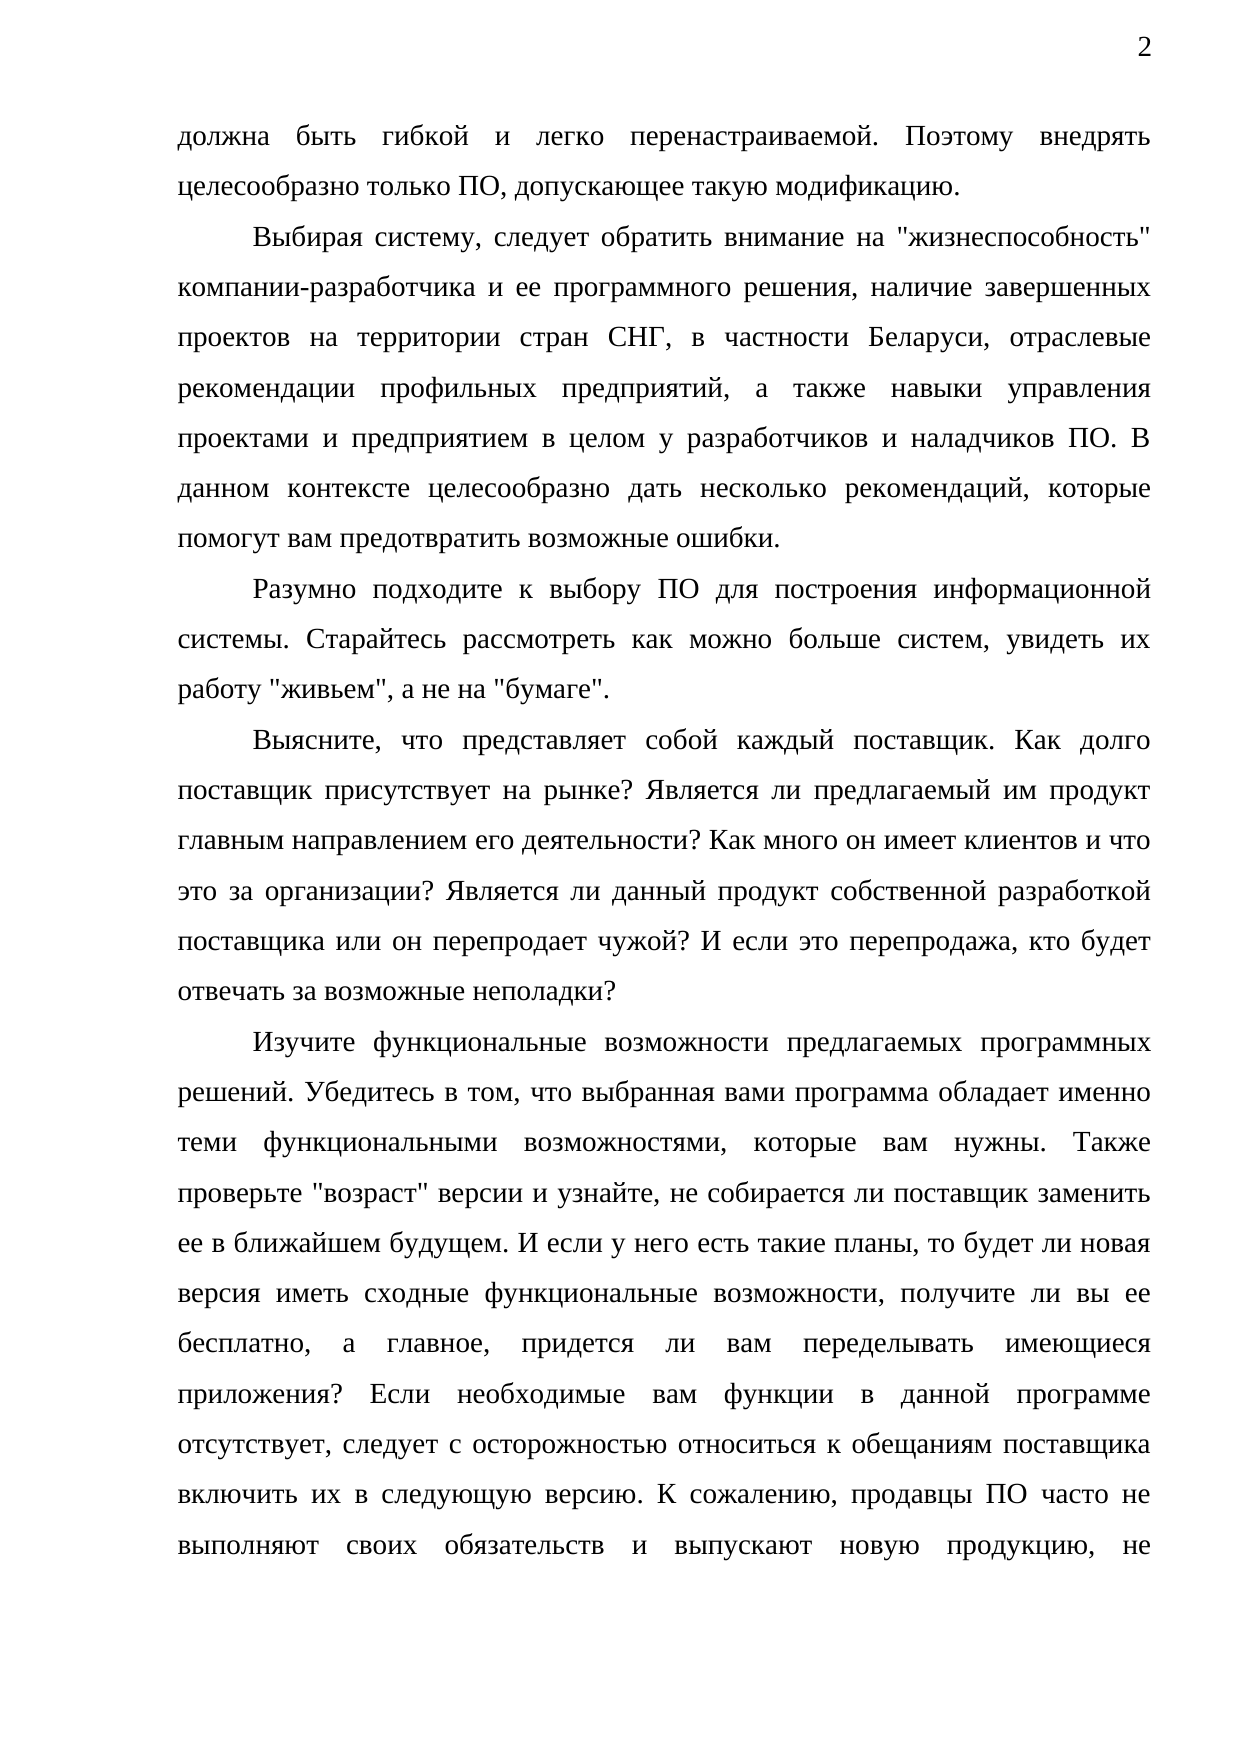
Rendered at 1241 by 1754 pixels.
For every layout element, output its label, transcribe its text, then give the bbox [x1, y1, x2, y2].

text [177, 1024, 1152, 1560]
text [177, 118, 1152, 202]
text Выясните, что представляет собой каждый поставщик. Как долго поставщик присутствует на рынке? Является ли предлагаемый им продукт главным направлением его деятельности? Как много он имеет клиентов и что это за организации? Является ли данный продукт собственной разработкой поставщика или он перепродает чужой? И если это перепродажа, кто будет отвечать за возможные неполадки? [177, 722, 1152, 1007]
text Выбирая систему, следует обратить внимание на "жизнеспособность" компании-разработчика и ее программного решения, наличие завершенных проектов на территории стран СНГ, в частности Беларуси, отраслевые рекомендации профильных предприятий, а также навыки управления проектами и предприятием в целом у разработчиков и наладчиков ПО. В данном контексте целесообразно дать несколько рекомендаций, которые помогут вам предотвратить возможные ошибки. [177, 219, 1152, 554]
text Разумно подходите к выбору ПО для построения информационной системы. Старайтесь рассмотреть как можно больше систем, увидеть их работу "живьем", а не на "бумаге". [177, 571, 1152, 705]
